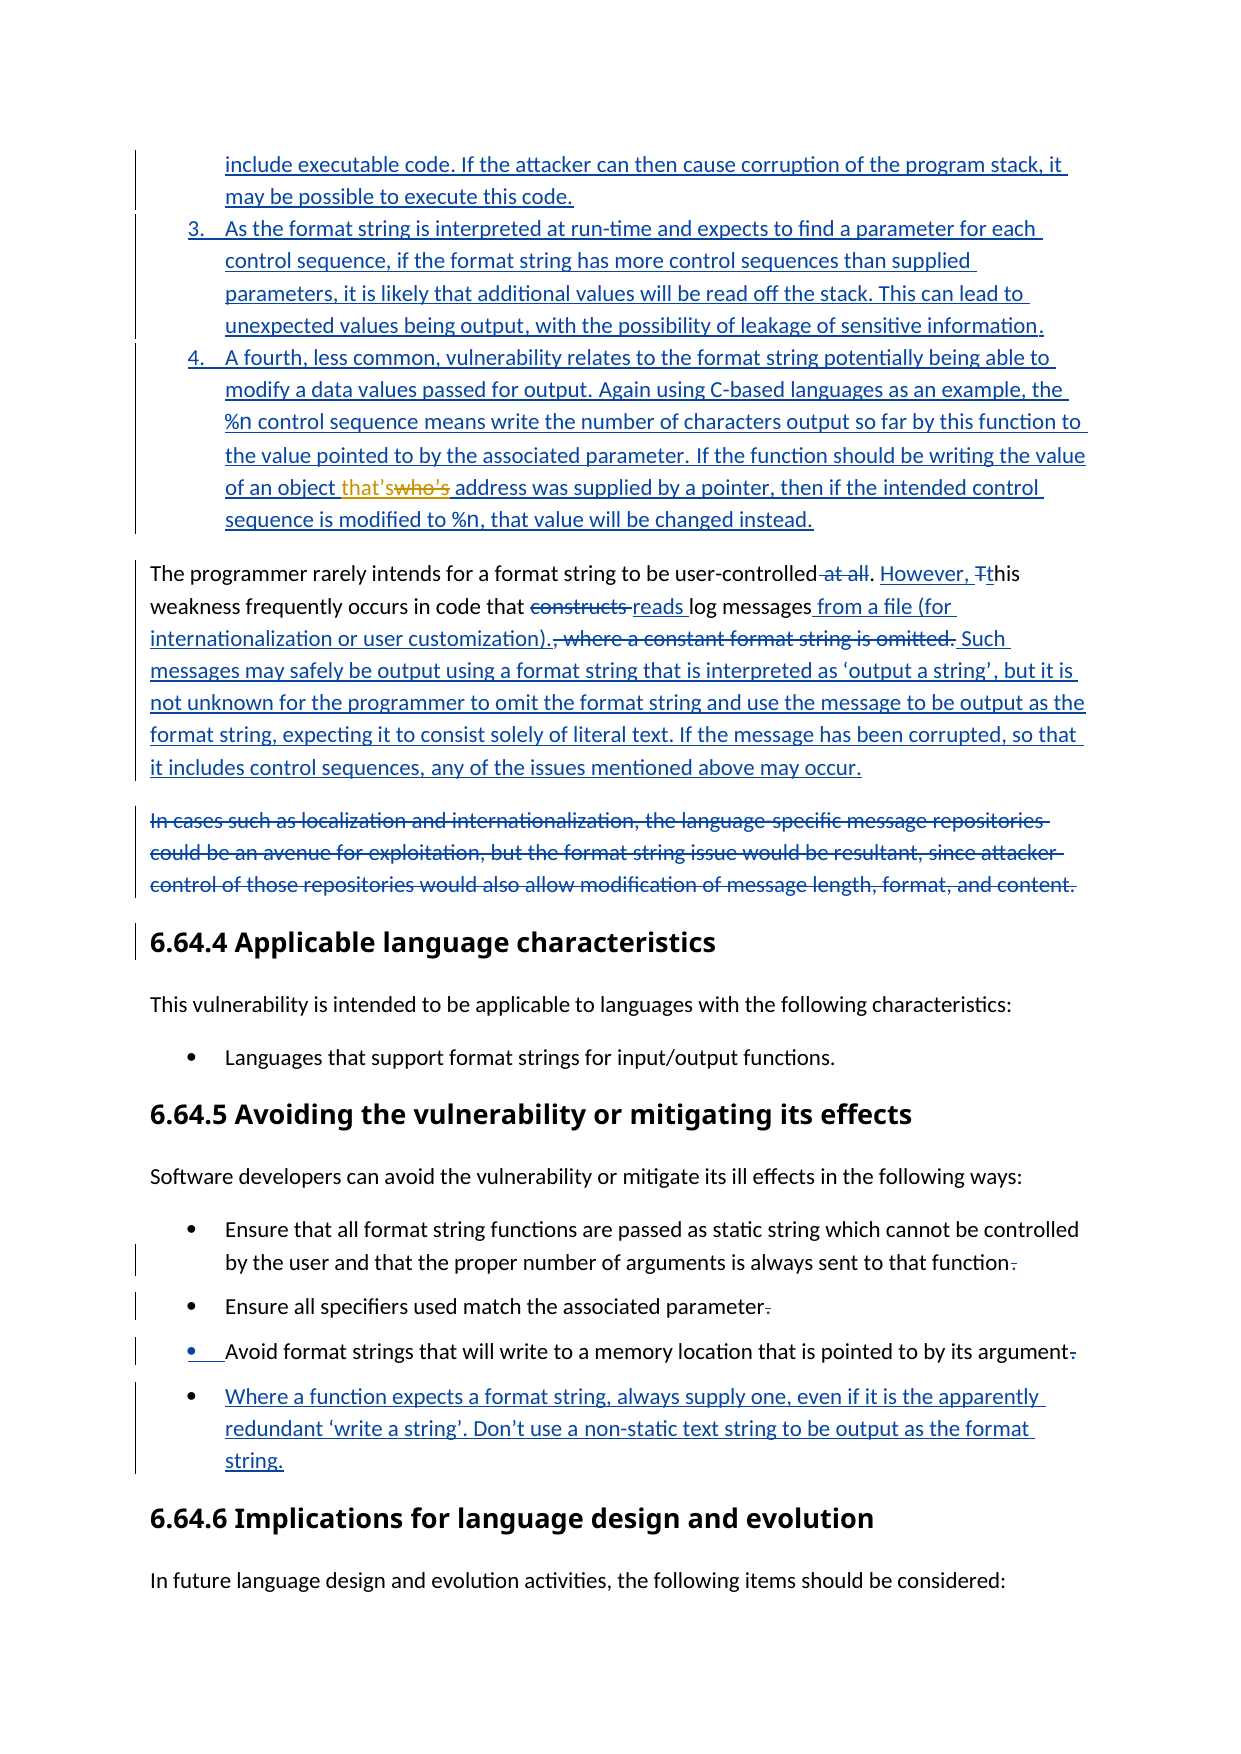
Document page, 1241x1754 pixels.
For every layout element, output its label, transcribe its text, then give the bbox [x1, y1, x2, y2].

subtitle 6.64.6 Implications for language design and evolution [150, 1499, 1090, 1536]
text Avoid format strings that will write to a memory location that is pointed to by its argument [187, 1337, 1090, 1365]
subtitle 6.64.5 Avoiding the vulnerability or mitigating its effects [150, 1096, 1090, 1133]
text Software developers can avoid the vulnerability or mitigate its ill effects in the following ways: [150, 1162, 1090, 1191]
text This vulnerability is intended to be applicable to languages with the following characteristics: [150, 990, 1090, 1018]
text Ensure that all format string functions are passed as static string which cannot be controlled by the user and that the proper number of arguments is always sent to that function [187, 1216, 1090, 1276]
text In future language design and evolution activities, the following items should be considered: [150, 1566, 1090, 1594]
text The programmer rarely intends for a format string to be user-controlled. his weakness frequently occurs in code that log messages [150, 559, 1090, 781]
text Languages that support format strings for input/output functions. [187, 1043, 1090, 1071]
text Ensure all specifiers used match the associated parameter [187, 1292, 1090, 1320]
subtitle 6.64.4 Applicable language characteristics [150, 923, 1090, 960]
